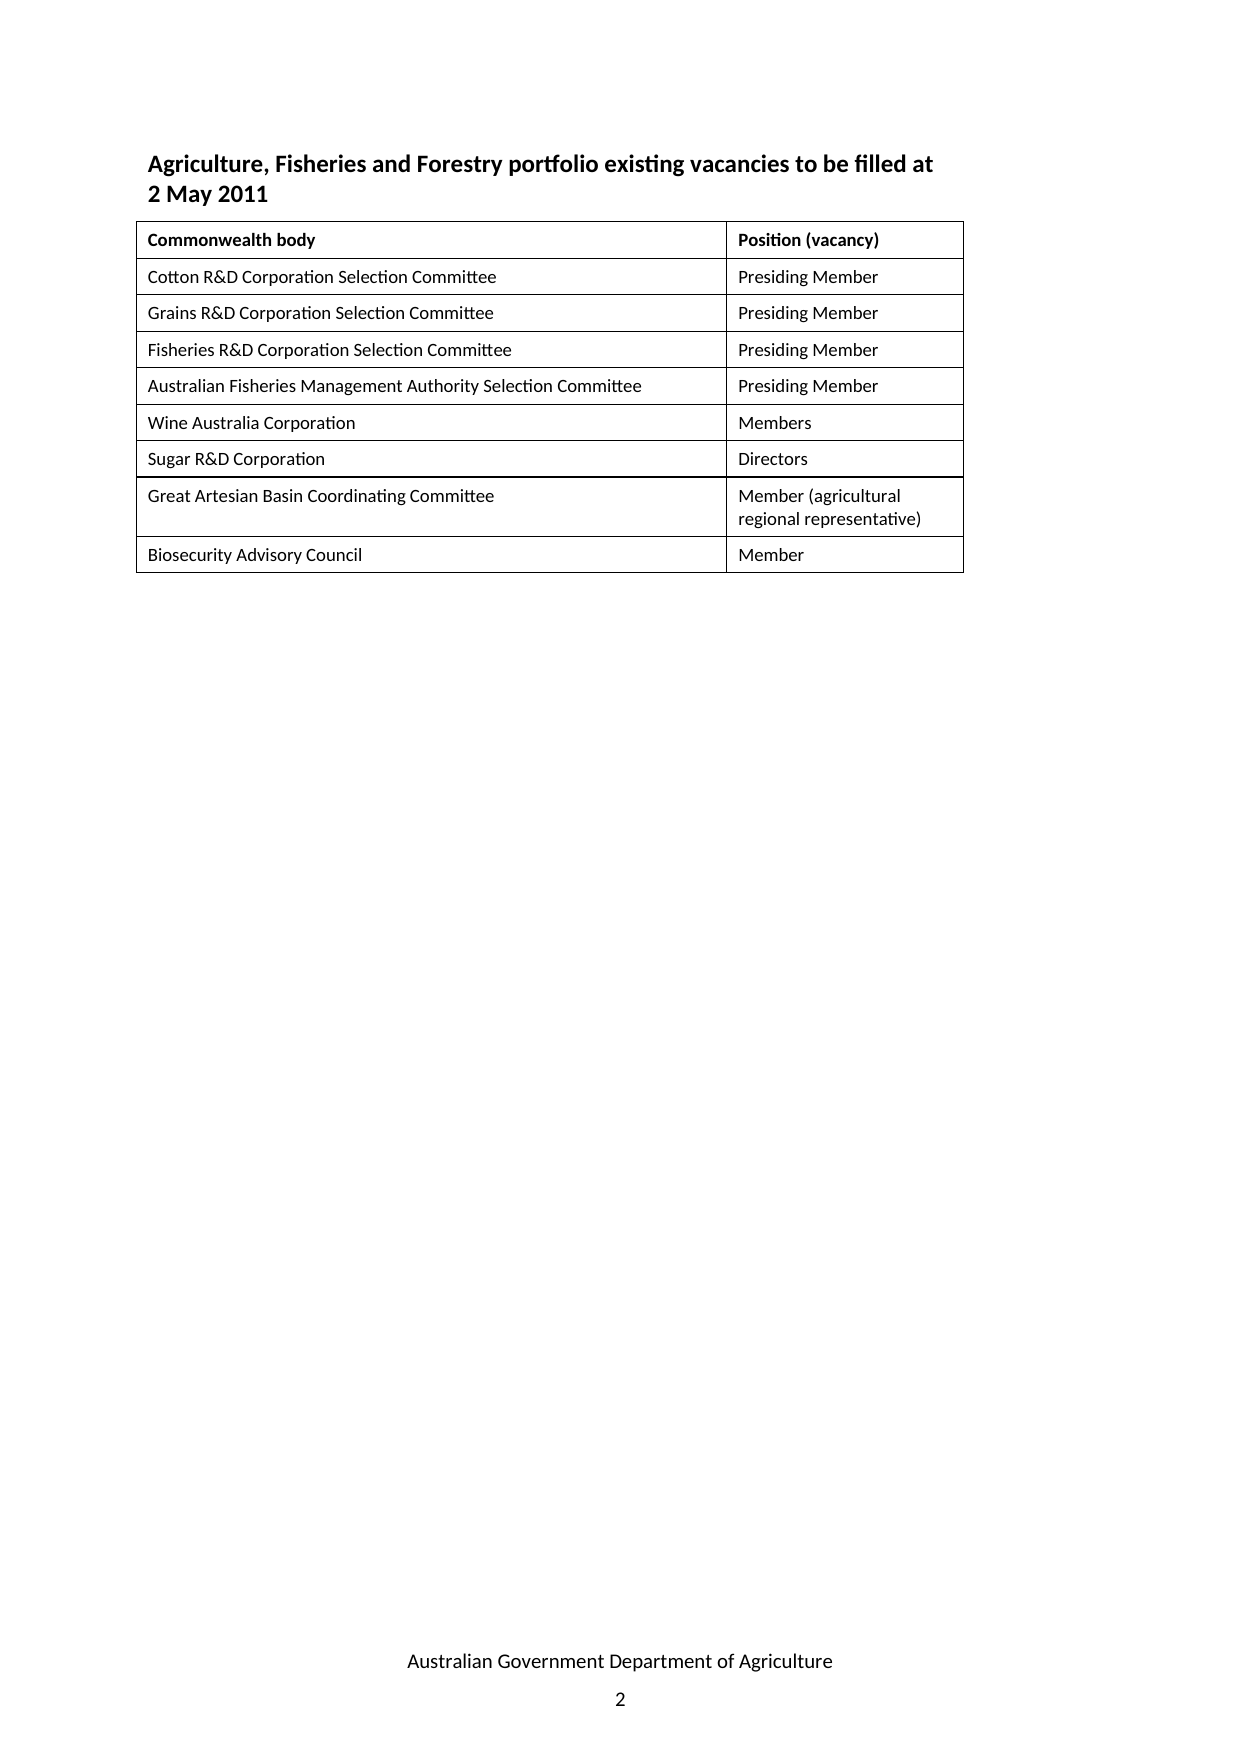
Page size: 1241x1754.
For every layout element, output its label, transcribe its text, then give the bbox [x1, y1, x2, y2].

table_cell Directors [727, 441, 963, 476]
table_cell Grains R&D Corporation Selection Committee [137, 295, 726, 331]
table_header Commonwealth body [137, 222, 726, 258]
table_cell Presiding Member [727, 332, 963, 367]
table_cell Cotton R&D Corporation Selection Committee [137, 259, 726, 294]
table_cell Members [727, 405, 963, 440]
table_cell Presiding Member [727, 259, 963, 294]
table_header Position (vacancy) [727, 222, 963, 258]
table_cell Fisheries R&D Corporation Selection Committee [137, 332, 726, 367]
table_cell Presiding Member [727, 295, 963, 331]
text Agriculture, Fisheries and Forestry portfolio existing vacancies to be filled at 2 May 2011 [148, 148, 1092, 209]
table_cell Member [727, 537, 963, 572]
table_cell Biosecurity Advisory Council [137, 537, 726, 572]
table_cell Member (agricultural regional representative) [727, 478, 963, 536]
table_cell Australian Fisheries Management Authority Selection Committee [137, 368, 726, 403]
table_cell Great Artesian Basin Coordinating Committee [137, 478, 726, 536]
table_cell Presiding Member [727, 368, 963, 403]
table_cell Wine Australia Corporation [137, 405, 726, 440]
table_cell Sugar R&D Corporation [137, 441, 726, 476]
